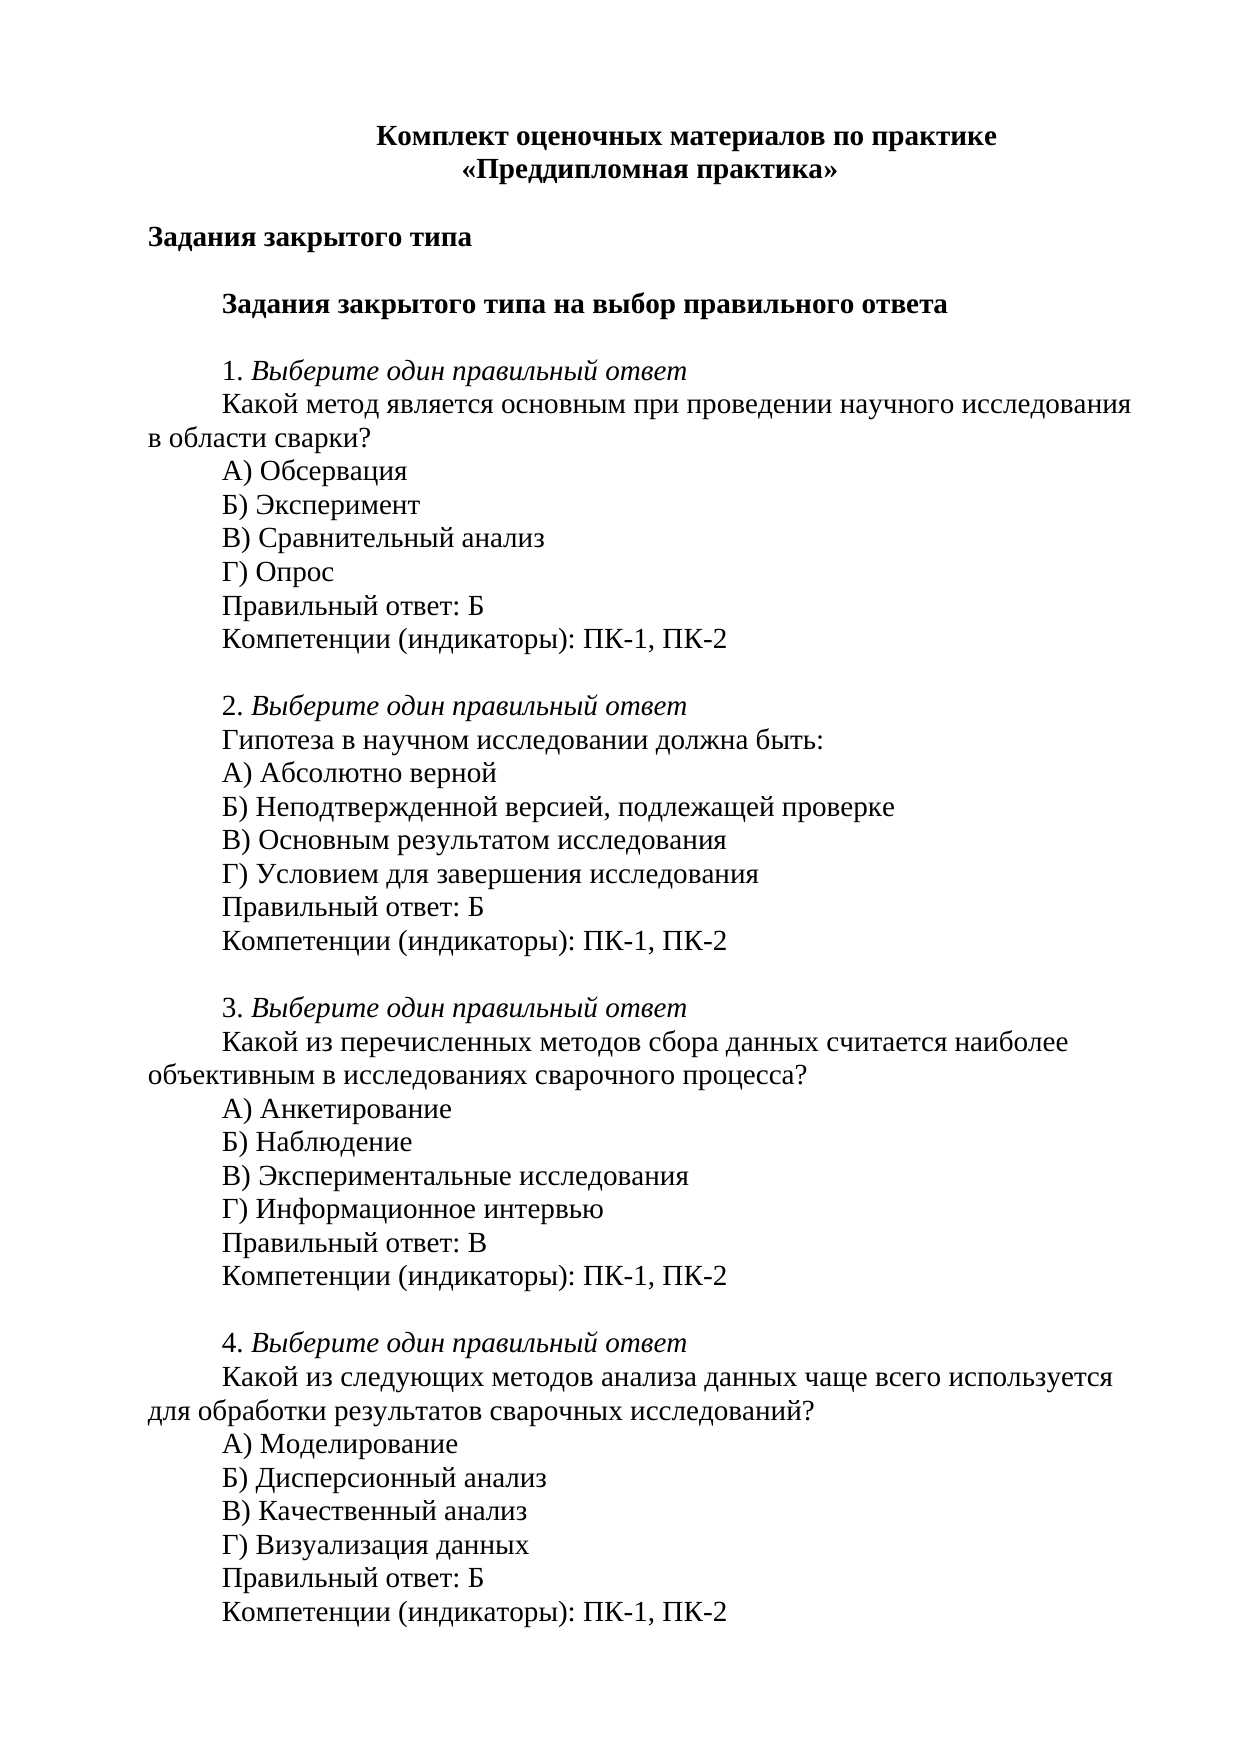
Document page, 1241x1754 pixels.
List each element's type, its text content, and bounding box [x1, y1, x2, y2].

text Задания закрытого типа на выбор правильного ответа [148, 286, 1152, 319]
text Компетенции (индикаторы): ПК-1, ПК-2 [148, 621, 1152, 655]
text A) Абсолютно верной [148, 755, 1152, 789]
text Б) Наблюдение [148, 1124, 1152, 1158]
text Компетенции (индикаторы): ПК-1, ПК-2 [148, 1594, 1152, 1627]
text В) Основным результатом исследования [148, 822, 1152, 856]
text 1. Выберите один правильный ответ [148, 353, 1152, 386]
text A) Обсервация [148, 453, 1152, 487]
text 3. Выберите один правильный ответ [148, 990, 1152, 1024]
text Задания закрытого типа [148, 219, 1152, 252]
text Правильный ответ: В [148, 1225, 1152, 1258]
text Б) Эксперимент [148, 487, 1152, 521]
text Правильный ответ: Б [148, 1560, 1152, 1594]
text Какой из следующих методов анализа данных чаще всего используется для обработки результатов сварочных исследований? [148, 1359, 1152, 1426]
text A) Моделирование [148, 1426, 1152, 1460]
text Компетенции (индикаторы): ПК-1, ПК-2 [148, 1258, 1152, 1292]
text Г) Информационное интервью [148, 1191, 1152, 1225]
text Правильный ответ: Б [148, 889, 1152, 923]
text Б) Дисперсионный анализ [148, 1460, 1152, 1493]
text Г) Условием для завершения исследования [148, 856, 1152, 889]
text Гипотеза в научном исследовании должна быть: [148, 722, 1152, 755]
text Правильный ответ: Б [148, 588, 1152, 621]
text A) Анкетирование [148, 1091, 1152, 1124]
text В) Сравнительный анализ [148, 521, 1152, 554]
text 4. Выберите один правильный ответ [148, 1326, 1152, 1359]
text Какой метод является основным при проведении научного исследования в области сварки? [148, 386, 1152, 453]
text Г) Опрос [148, 554, 1152, 588]
text Какой из перечисленных методов сбора данных считается наиболее объективным в исследованиях сварочного процесса? [148, 1024, 1152, 1091]
text Г) Визуализация данных [148, 1527, 1152, 1560]
text В) Качественный анализ [148, 1493, 1152, 1527]
text Компетенции (индикаторы): ПК-1, ПК-2 [148, 923, 1152, 957]
text Комплект оценочных материалов по практике «Преддипломная практика» [148, 118, 1152, 185]
text 2. Выберите один правильный ответ [148, 688, 1152, 722]
text В) Экспериментальные исследования [148, 1158, 1152, 1191]
text Б) Неподтвержденной версией, подлежащей проверке [148, 789, 1152, 822]
